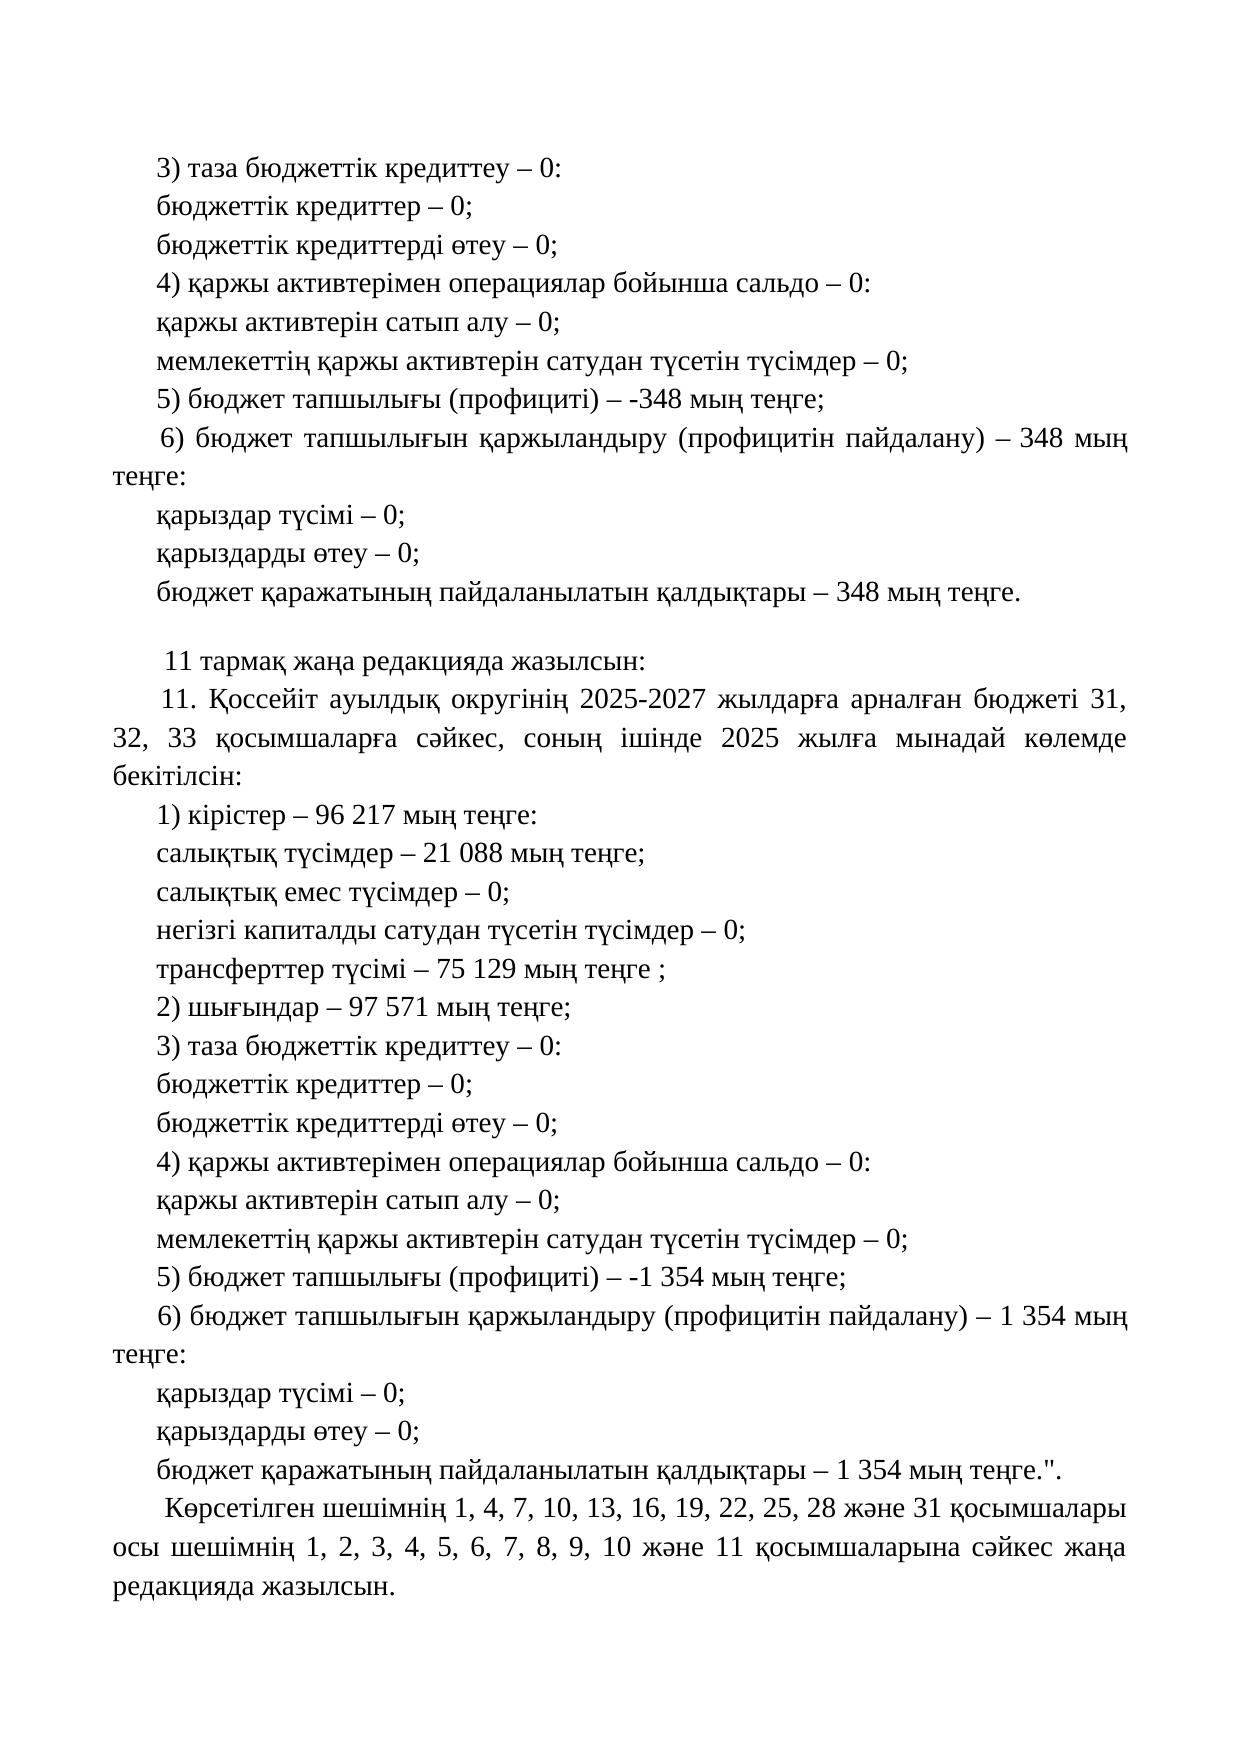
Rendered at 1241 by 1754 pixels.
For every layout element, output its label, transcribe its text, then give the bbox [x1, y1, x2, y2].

text 4) қаржы активтерімен операциялар бойынша сальдо – 0: [112, 1144, 1128, 1177]
text 5) бюджет тапшылығы (профициті) – -1 354 мың теңге; [112, 1259, 1128, 1293]
text мемлекеттің қаржы активтерін сатудан түсетін түсімдер – 0; [112, 1221, 1128, 1254]
text қарыздарды өтеу – 0; [112, 1413, 1128, 1447]
text салықтық түсiмдер – 21 088 мың теңге; [112, 835, 1128, 869]
text 5) бюджет тапшылығы (профициті) – -348 мың теңге; [112, 381, 1128, 415]
text трансферттер түсiмi – 75 129 мың теңге ; [112, 951, 1128, 984]
text бюджет қаражатының пайдаланылатын қалдықтары – 1 354 мың теңге.". [112, 1452, 1128, 1486]
text 3) таза бюджеттiк кредиттеу – 0: [112, 1028, 1128, 1062]
text 4) қаржы активтерімен операциялар бойынша сальдо – 0: [112, 266, 1128, 299]
text 3) таза бюджеттiк кредиттеу – 0: [112, 150, 1128, 183]
text мемлекеттің қаржы активтерін сатудан түсетін түсімдер – 0; [112, 343, 1128, 376]
text салықтық емес түсiмдер – 0; [112, 874, 1128, 907]
text бюджеттік кредиттер – 0; [112, 188, 1128, 222]
text бюджеттік кредиттер – 0; [112, 1067, 1128, 1100]
text қарыздар түсімі – 0; [112, 1375, 1128, 1408]
text бюджеттік кредиттерді өтеу – 0; [112, 1105, 1128, 1139]
text қарыздарды өтеу – 0; [112, 535, 1128, 569]
text 2) шығындар – 97 571 мың теңге; [112, 989, 1128, 1023]
text қарыздар түсімі – 0; [112, 497, 1128, 530]
text бюджеттік кредиттерді өтеу – 0; [112, 227, 1128, 261]
text 11. Қоссейіт ауылдық округінің 2025-2027 жылдарға арналған бюджеті 31, 32, 33 қосымшаларға сәйкес, соның ішінде 2025 жылға мынадай көлемде бекітілсін: [112, 681, 1128, 792]
text қаржы активтерін сатып алу – 0; [112, 1182, 1128, 1216]
text 1) кiрiстер – 96 217 мың теңге: [112, 797, 1128, 830]
text қаржы активтерін сатып алу – 0; [112, 304, 1128, 338]
text Көрсетілген шешімнің 1, 4, 7, 10, 13, 16, 19, 22, 25, 28 және 31 қосымшалары осы шешімнің 1, 2, 3, 4, 5, 6, 7, 8, 9, 10 және 11 қосымшаларына сәйкес жаңа редакцияда жазылсын. [112, 1491, 1128, 1601]
text 11 тармақ жаңа редакцияда жазылсын: [112, 643, 1128, 676]
text 6) бюджет тапшылығын қаржыландыру (профицитін пайдалану) – 348 мың теңге: [112, 420, 1128, 492]
text негізгі капиталды сатудан түсетін түсімдер – 0; [112, 912, 1128, 946]
text 6) бюджет тапшылығын қаржыландыру (профицитін пайдалану) – 1 354 мың теңге: [112, 1298, 1128, 1370]
text бюджет қаражатының пайдаланылатын қалдықтары – 348 мың теңге. [112, 574, 1128, 607]
